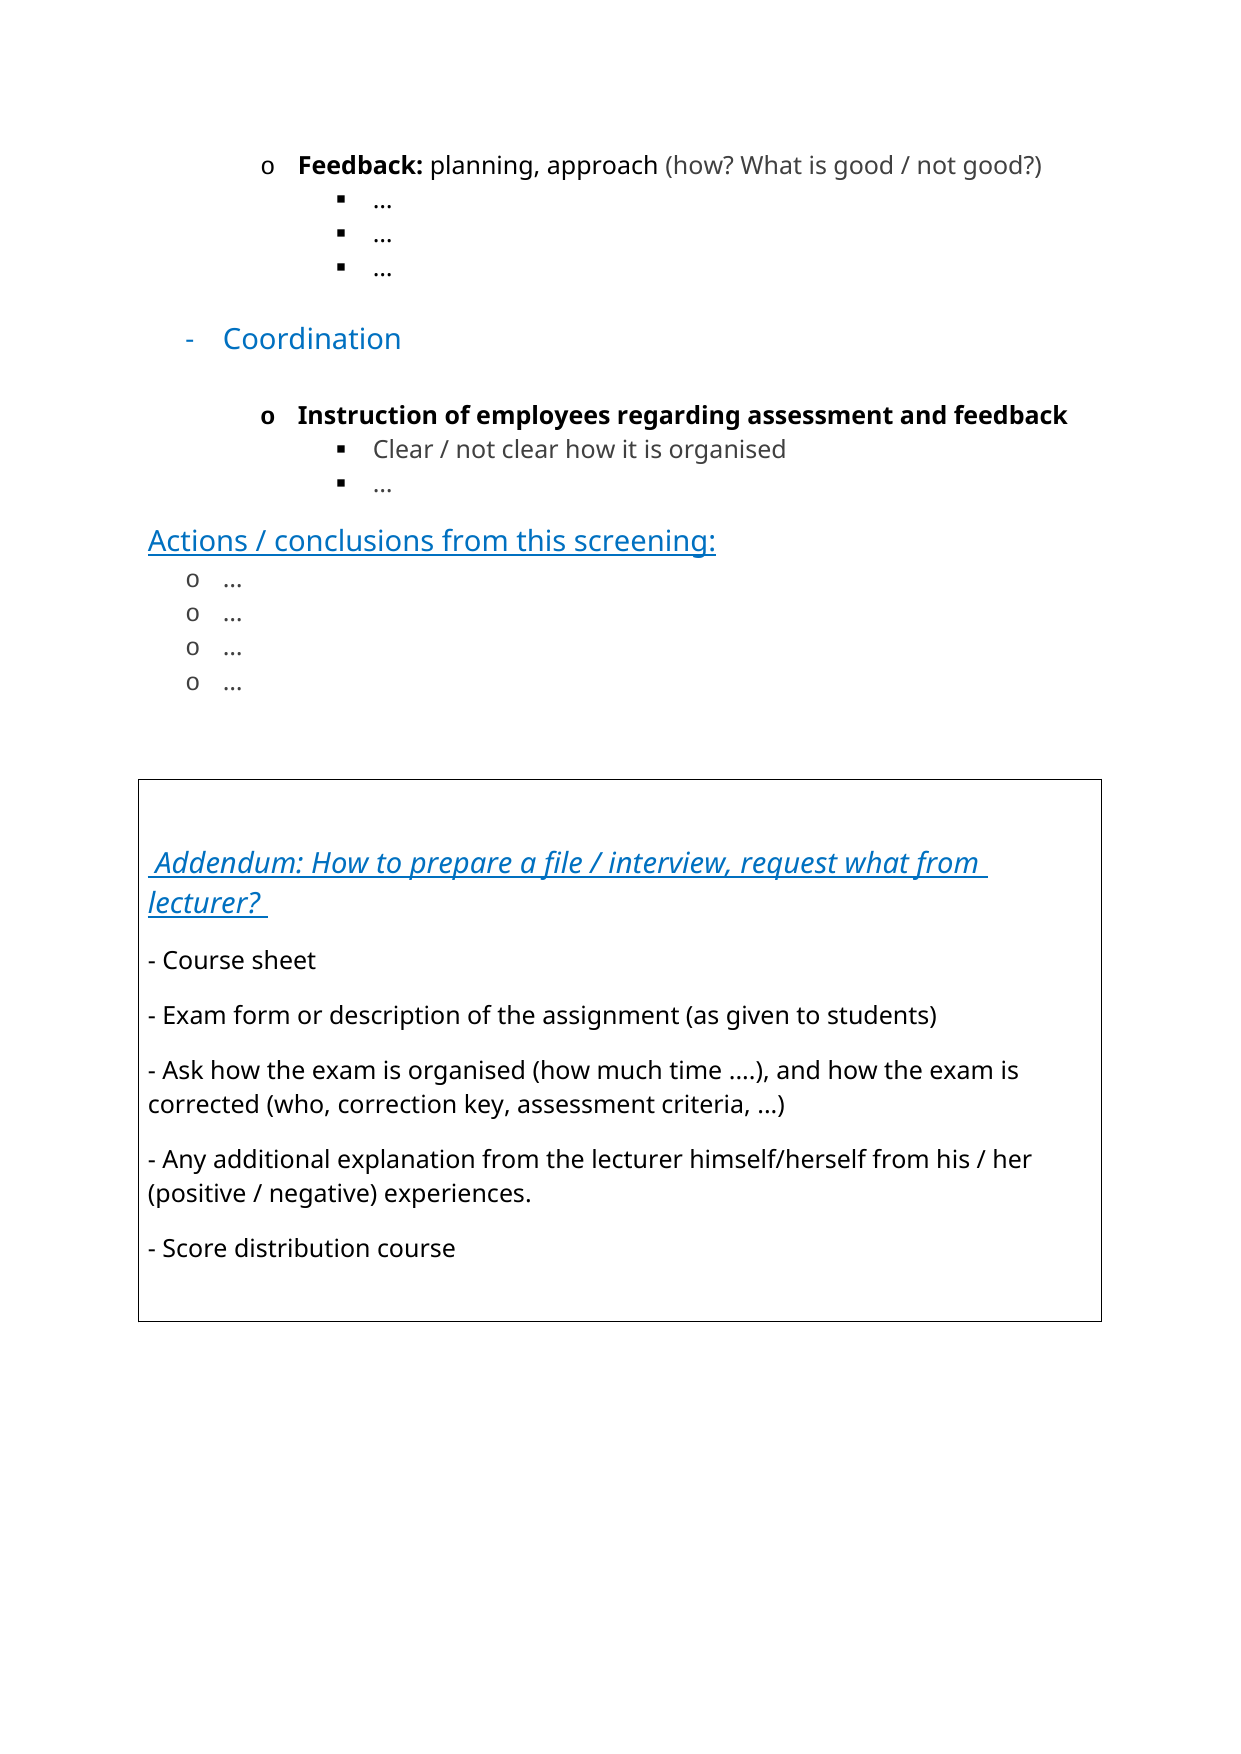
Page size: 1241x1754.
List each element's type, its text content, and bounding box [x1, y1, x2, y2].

list … [185, 560, 1093, 595]
list … [185, 629, 1093, 663]
list … [335, 182, 1093, 216]
text - Course sheet [139, 939, 1101, 977]
list … [185, 663, 1093, 697]
text Addendum: How to prepare a file / interview, request what from lecturer? [139, 839, 1101, 922]
list … [185, 595, 1093, 629]
text - Score distribution course [139, 1227, 1101, 1264]
text - Ask how the exam is organised (how much time ....), and how the exam is corrected (who, correction key, assessment criteria, ...) [139, 1049, 1101, 1121]
list Clear / not clear how it is organised [335, 432, 1093, 466]
text - Any additional explanation from the lecturer himself/herself from his / her (positive / negative) experiences. [139, 1138, 1101, 1209]
list Feedback: planning, approach (how? What is good / not good?) [260, 148, 1093, 182]
list … [335, 216, 1093, 250]
text Actions / conclusions from this screening: [148, 521, 1093, 560]
list Instruction of employees regarding assessment and feedback [260, 397, 1093, 432]
list Coordination [185, 318, 1093, 358]
text - Exam form or description of the assignment (as given to students) [139, 994, 1101, 1032]
list … [335, 250, 1093, 284]
list … [335, 466, 1093, 500]
